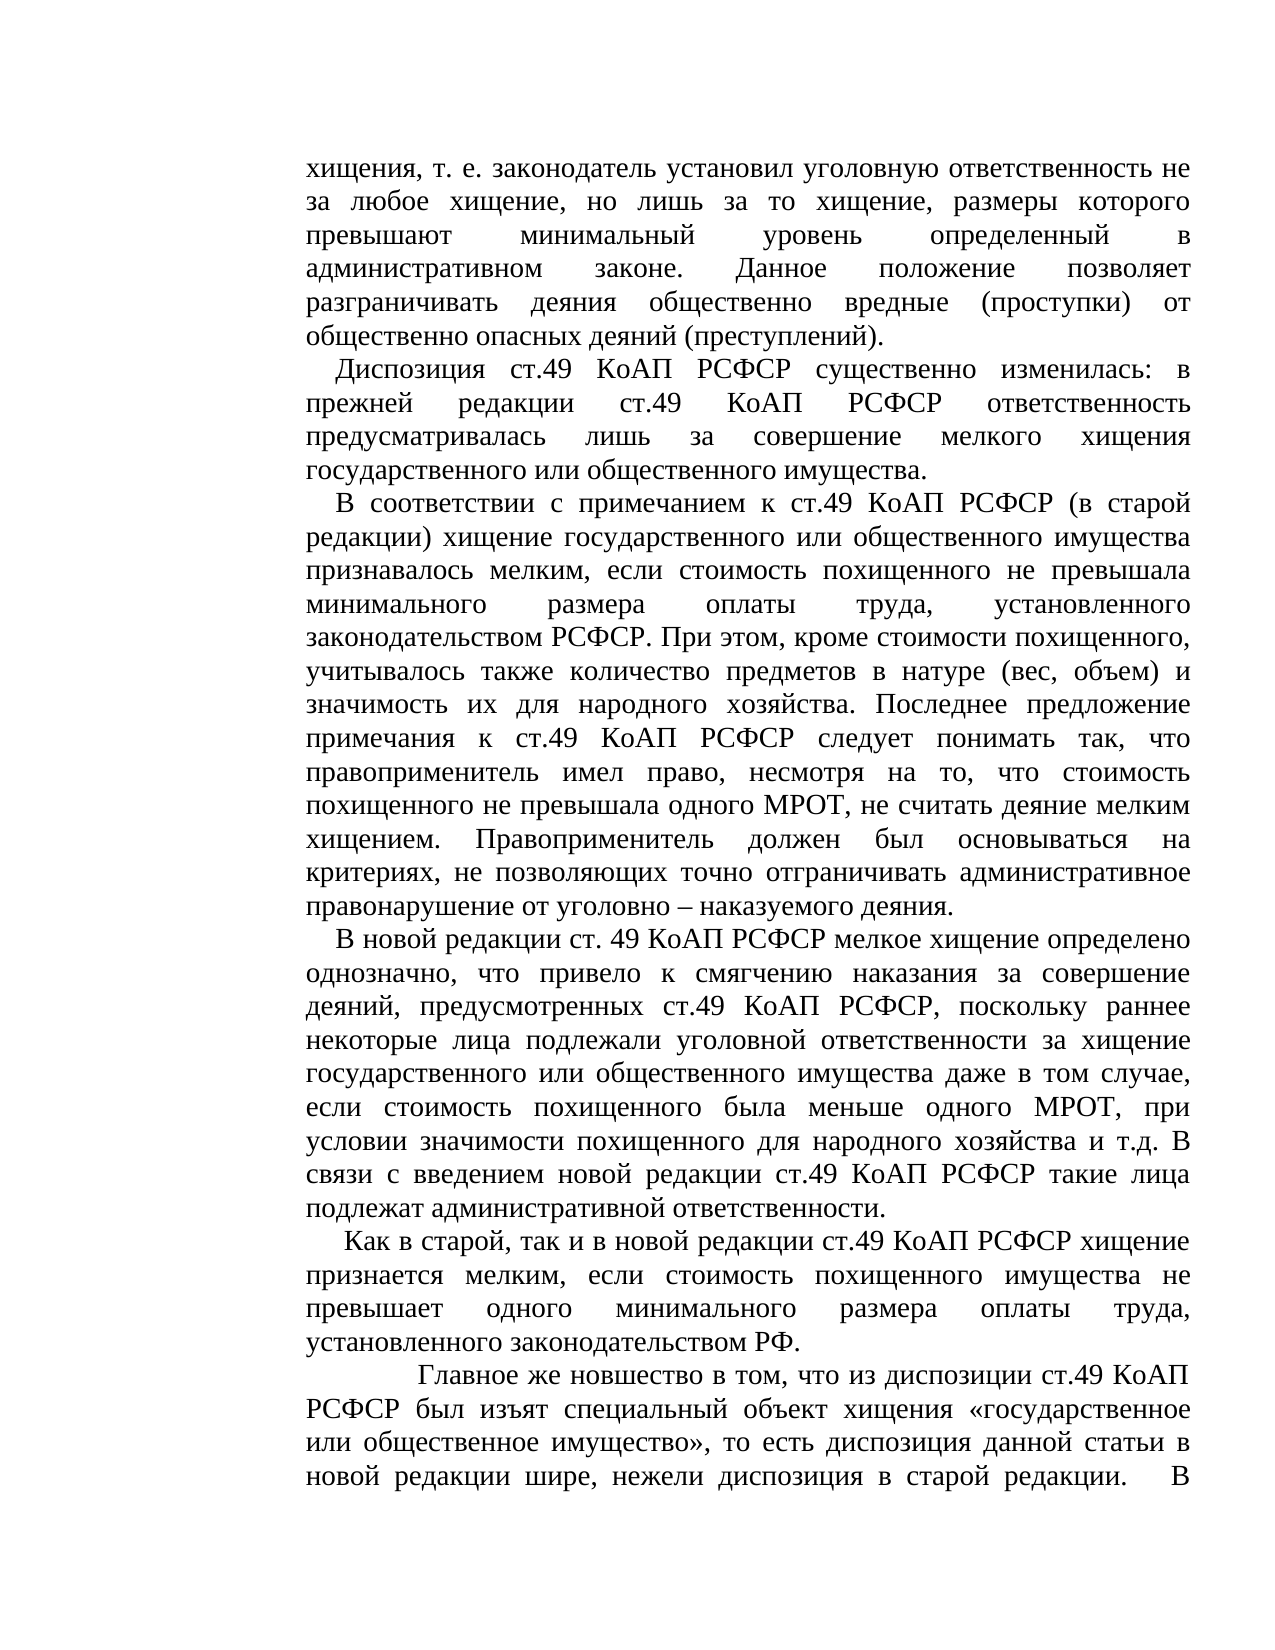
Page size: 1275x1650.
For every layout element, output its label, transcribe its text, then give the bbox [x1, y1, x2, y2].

text В новой редакции ст. 49 КоАП РСФСР мелкое хищение определено однозначно, что привело к смягчению наказания за совершение деяний, предусмотренных ст.49 КоАП РСФСР, поскольку раннее некоторые лица подлежали уголовной ответственности за хищение государственного или общественного имущества даже в том случае, если стоимость похищенного была меньше одного МРОТ, при условии значимости похищенного для народного хозяйства и т.д. В связи с введением новой редакции ст.49 КоАП РСФСР такие лица подлежат административной ответственности. [306, 921, 1192, 1223]
text В соответствии с примечанием к ст.49 КоАП РСФСР (в старой редакции) хищение государственного или общественного имущества признавалось мелким, если стоимость похищенного не превышала минимального размера оплаты труда, установленного законодательством РСФСР. При этом, кроме стоимости похищенного, учитывалось также количество предметов в натуре (вес, объем) и значимость их для народного хозяйства. Последнее предложение примечания к ст.49 КоАП РСФСР следует понимать так, что правоприменитель имел право, несмотря на то, что стоимость похищенного не превышала одного МРОТ, не считать деяние мелким хищением. Правоприменитель должен был основываться на критериях, не позволяющих точно отграничивать административное правонарушение от уголовно – наказуемого деяния. [306, 485, 1192, 921]
text Диспозиция ст.49 КоАП РСФСР существенно изменилась: в прежней редакции ст.49 КоАП РСФСР ответственность предусматривалась лишь за совершение мелкого хищения государственного или общественного имущества. [306, 351, 1192, 485]
text Как в старой, так и в новой редакции ст.49 КоАП РСФСР хищение признается мелким, если стоимость похищенного имущества не превышает одного минимального размера оплаты труда, установленного законодательством РФ. [306, 1223, 1192, 1357]
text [306, 1357, 1192, 1492]
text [306, 150, 1192, 351]
